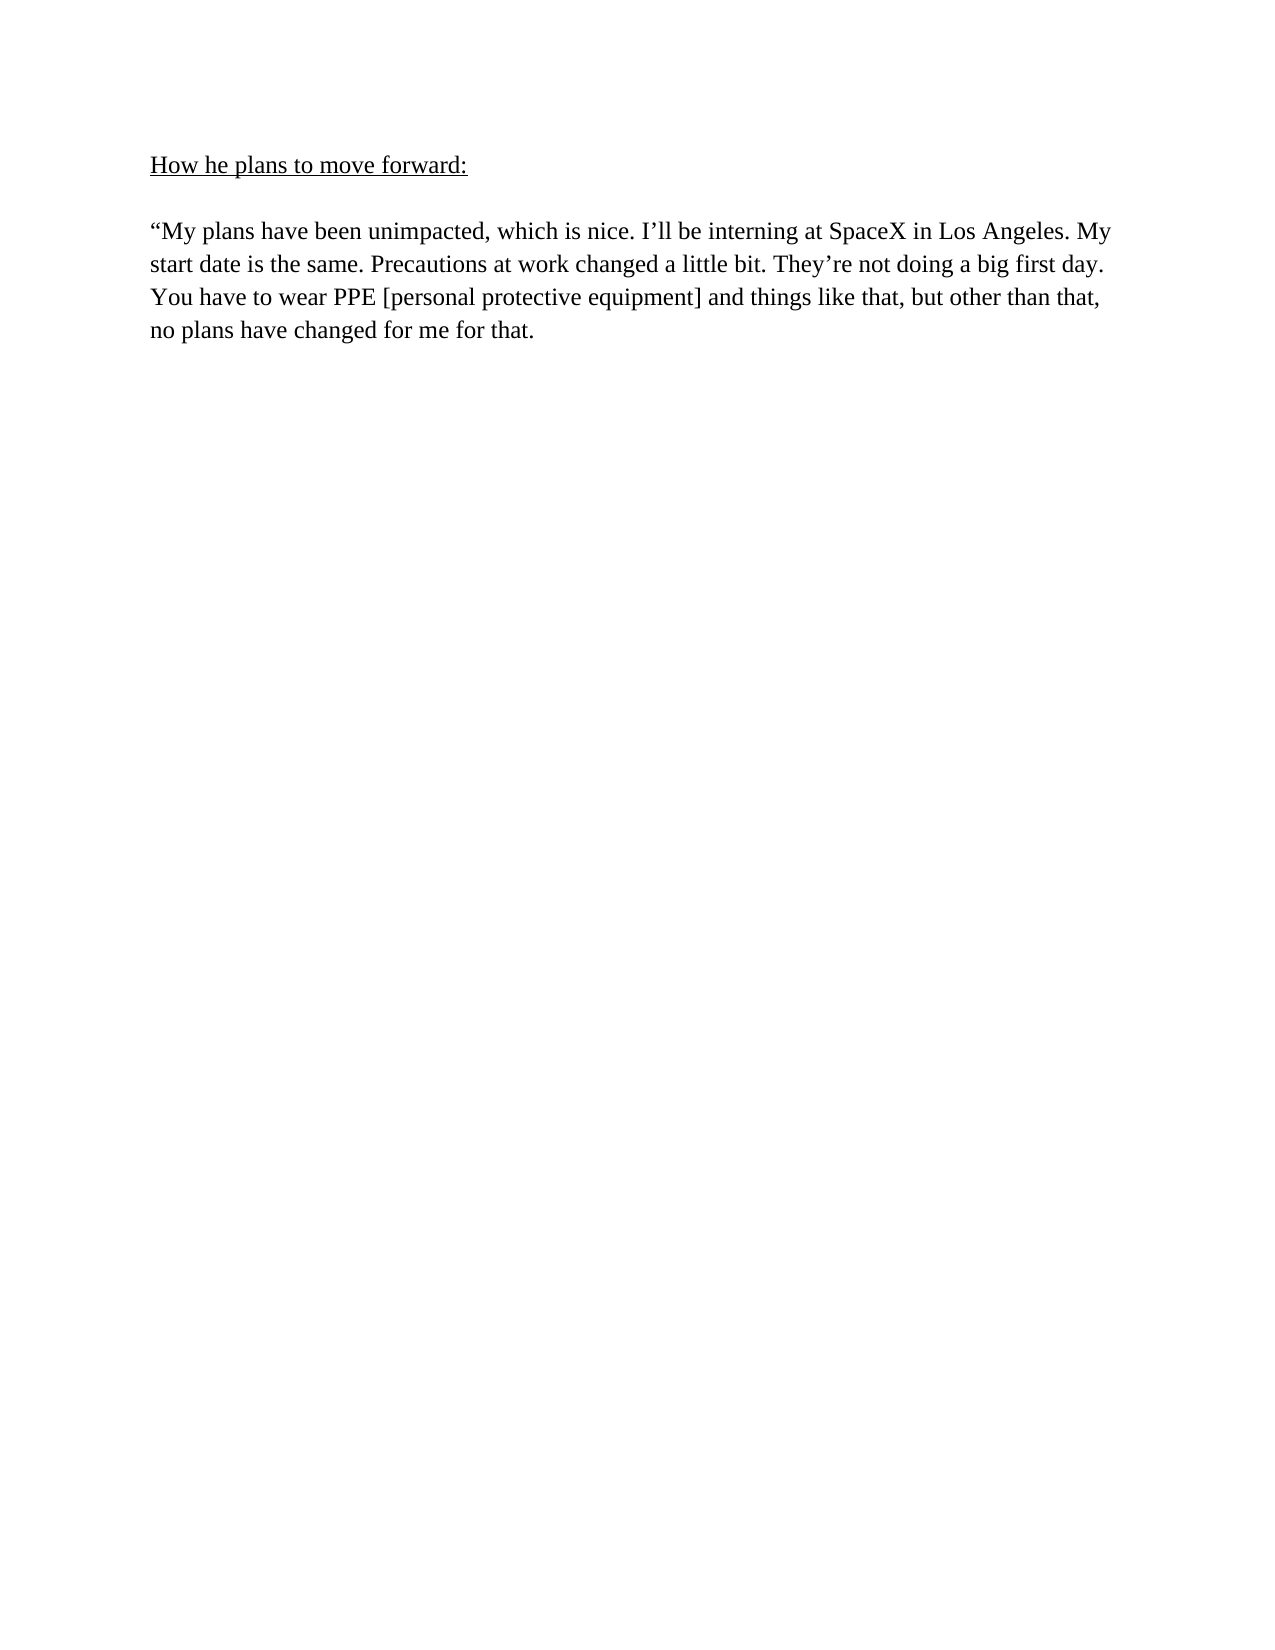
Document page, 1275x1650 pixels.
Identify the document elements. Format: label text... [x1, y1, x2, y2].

text How he plans to move forward: [150, 150, 1125, 179]
text “My plans have been unimpacted, which is nice. I’ll be interning at SpaceX in Los Angeles. My start date is the same. Precautions at work changed a little bit. They’re not doing a big first day. You have to wear PPE [personal protective equipment] and things like that, but other than that, no plans have changed for me for that. [150, 216, 1125, 344]
